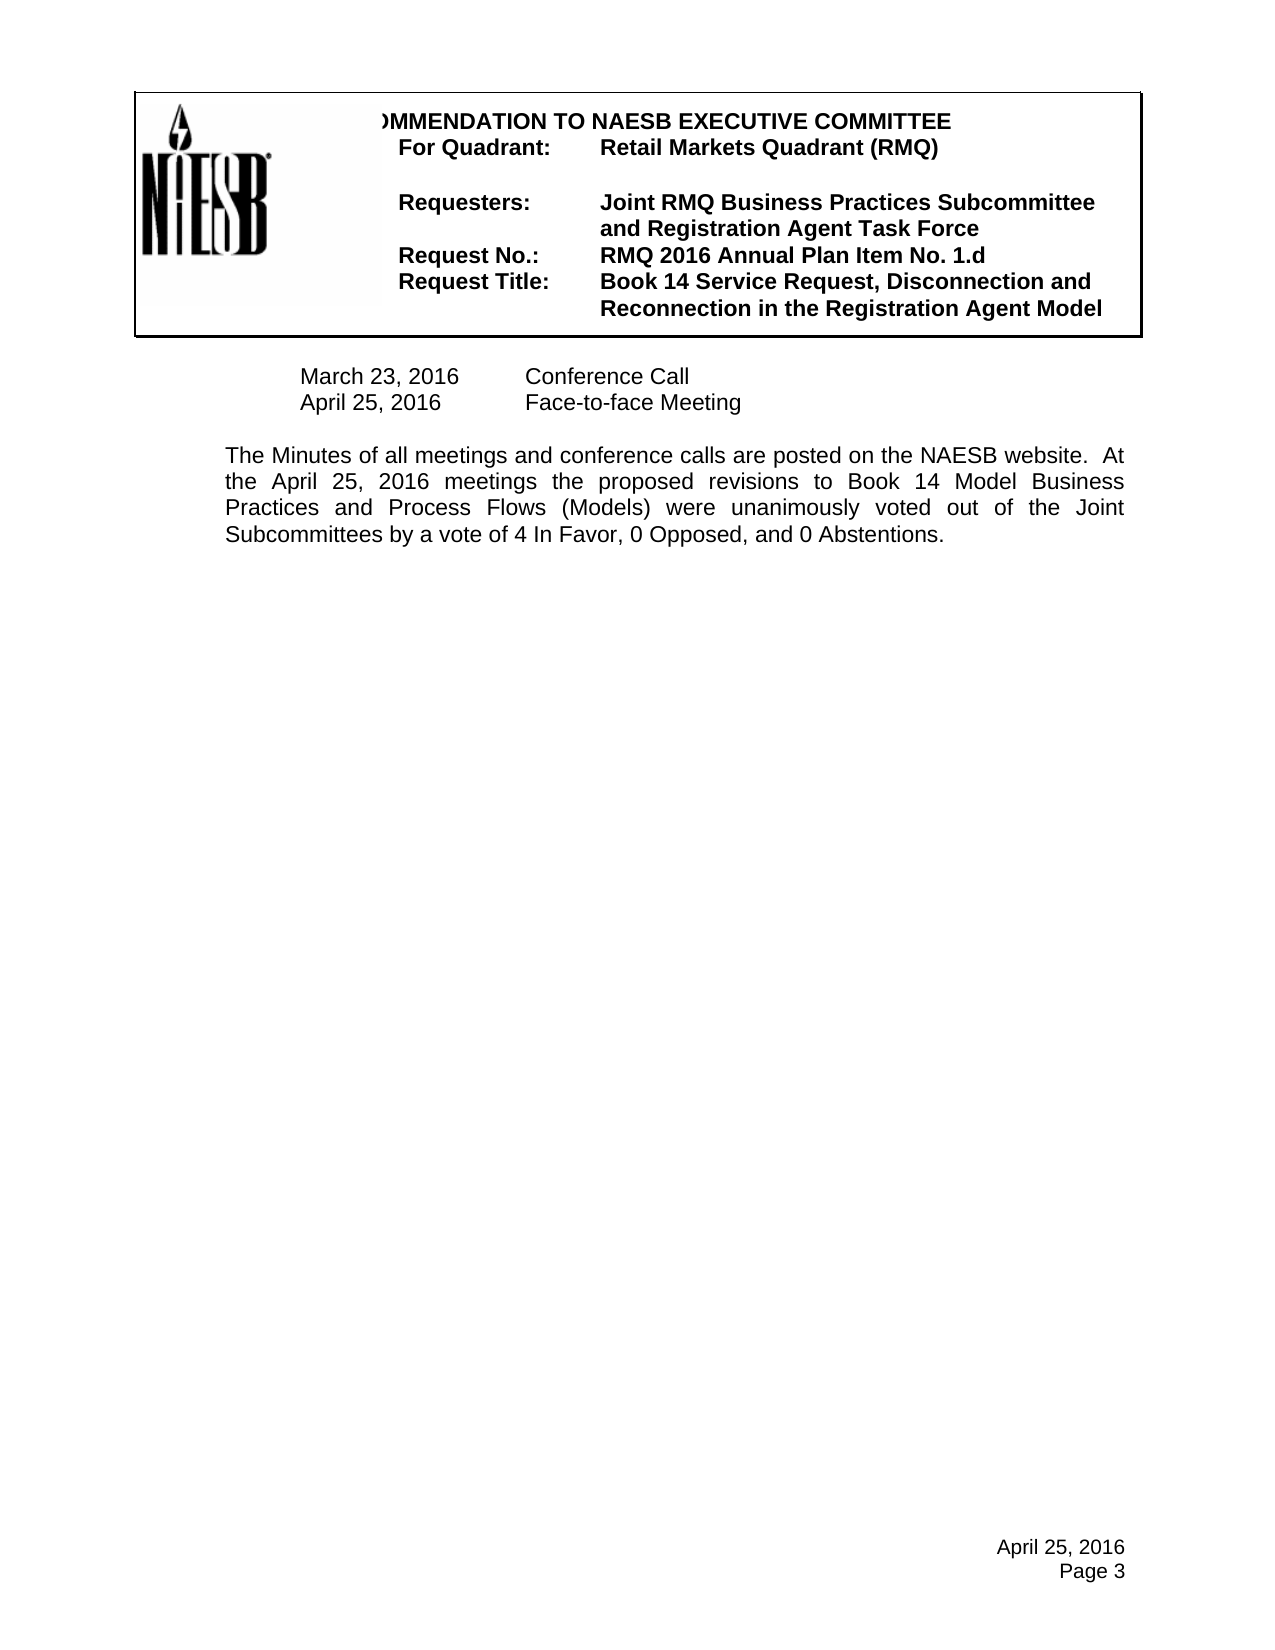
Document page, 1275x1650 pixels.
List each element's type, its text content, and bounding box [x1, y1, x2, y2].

text The Minutes of all meetings and conference calls are posted on the NAESB website. At the April 25, 2016 meetings the proposed revisions to Book 14 Model Business Practices and Process Flows (Models) were unanimously voted out of the Joint Subcommittees by a vote of 4 In Favor, 0 Opposed, and 0 Abstentions. [225, 442, 1125, 547]
text March 23, 2016 Conference Call [300, 363, 1125, 389]
text April 25, 2016 Face-to-face Meeting [300, 389, 1125, 415]
